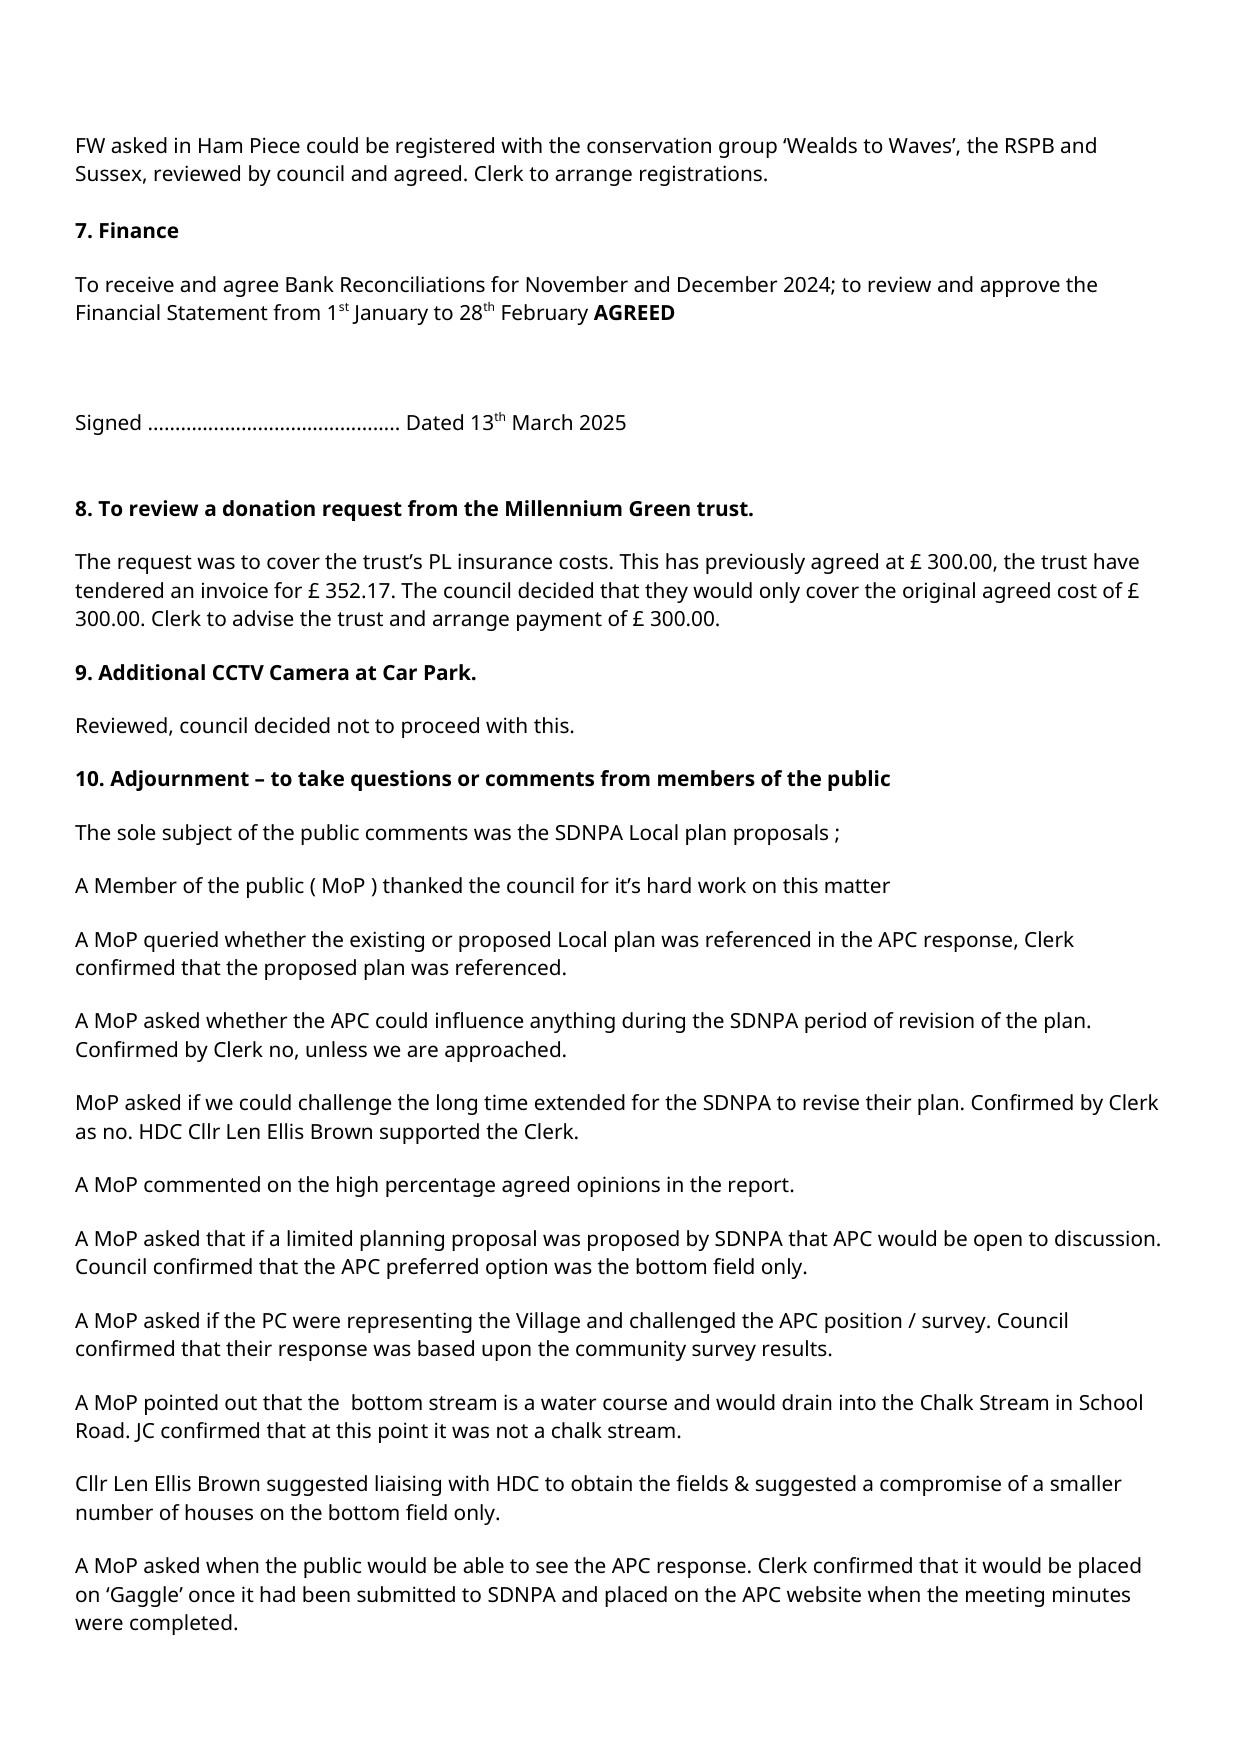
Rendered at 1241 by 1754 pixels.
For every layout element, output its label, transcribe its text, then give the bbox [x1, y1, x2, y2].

text Reviewed, council decided not to proceed with this. [75, 711, 1165, 739]
text A MoP queried whether the existing or proposed Local plan was referenced in the APC response, Clerk confirmed that the proposed plan was referenced. [75, 925, 1165, 982]
text A MoP asked when the public would be able to see the APC response. Clerk confirmed that it would be placed on ‘Gaggle’ once it had been submitted to SDNPA and placed on the APC website when the meeting minutes were completed. [75, 1551, 1165, 1637]
text Signed …………..………………………….. Dated 13th March 2025 [75, 408, 1165, 437]
text FW asked in Ham Piece could be registered with the conservation group ‘Wealds to Waves’, the RSPB and Sussex, reviewed by council and agreed. Clerk to arrange registrations. [75, 131, 1165, 188]
text The request was to cover the trust’s PL insurance costs. This has previously agreed at £ 300.00, the trust have tendered an invoice for £ 352.17. The council decided that they would only cover the original agreed cost of £ 300.00. Clerk to advise the trust and arrange payment of £ 300.00. [75, 547, 1165, 633]
text A Member of the public ( MoP ) thanked the council for it’s hard work on this matter [75, 871, 1165, 900]
text 7. Finance [75, 216, 1165, 245]
text A MoP asked whether the APC could influence anything during the SDNPA period of revision of the plan. Confirmed by Clerk no, unless we are approached. [75, 1007, 1165, 1063]
text A MoP pointed out that the bottom stream is a water course and would drain into the Chalk Stream in School Road. JC confirmed that at this point it was not a chalk stream. [75, 1388, 1165, 1444]
text Cllr Len Ellis Brown suggested liaising with HDC to obtain the fields & suggested a compromise of a smaller number of houses on the bottom field only. [75, 1469, 1165, 1526]
text MoP asked if we could challenge the long time extended for the SDNPA to revise their plan. Confirmed by Clerk as no. HDC Cllr Len Ellis Brown supported the Clerk. [75, 1088, 1165, 1145]
text To receive and agree Bank Reconciliations for November and December 2024; to review and approve the Financial Statement from 1st January to 28th February AGREED [75, 270, 1165, 327]
text A MoP asked if the PC were representing the Village and challenged the APC position / survey. Council confirmed that their response was based upon the community survey results. [75, 1306, 1165, 1363]
text A MoP asked that if a limited planning proposal was proposed by SDNPA that APC would be open to discussion. Council confirmed that the APC preferred option was the bottom field only. [75, 1224, 1165, 1281]
text 9. Additional CCTV Camera at Car Park. [75, 658, 1165, 686]
text 10. Adjournment – to take questions or comments from members of the public [75, 764, 1165, 793]
text The sole subject of the public comments was the SDNPA Local plan proposals ; [75, 818, 1165, 846]
text 8. To review a donation request from the Millennium Green trust. [75, 494, 1165, 522]
text A MoP commented on the high percentage agreed opinions in the report. [75, 1170, 1165, 1199]
